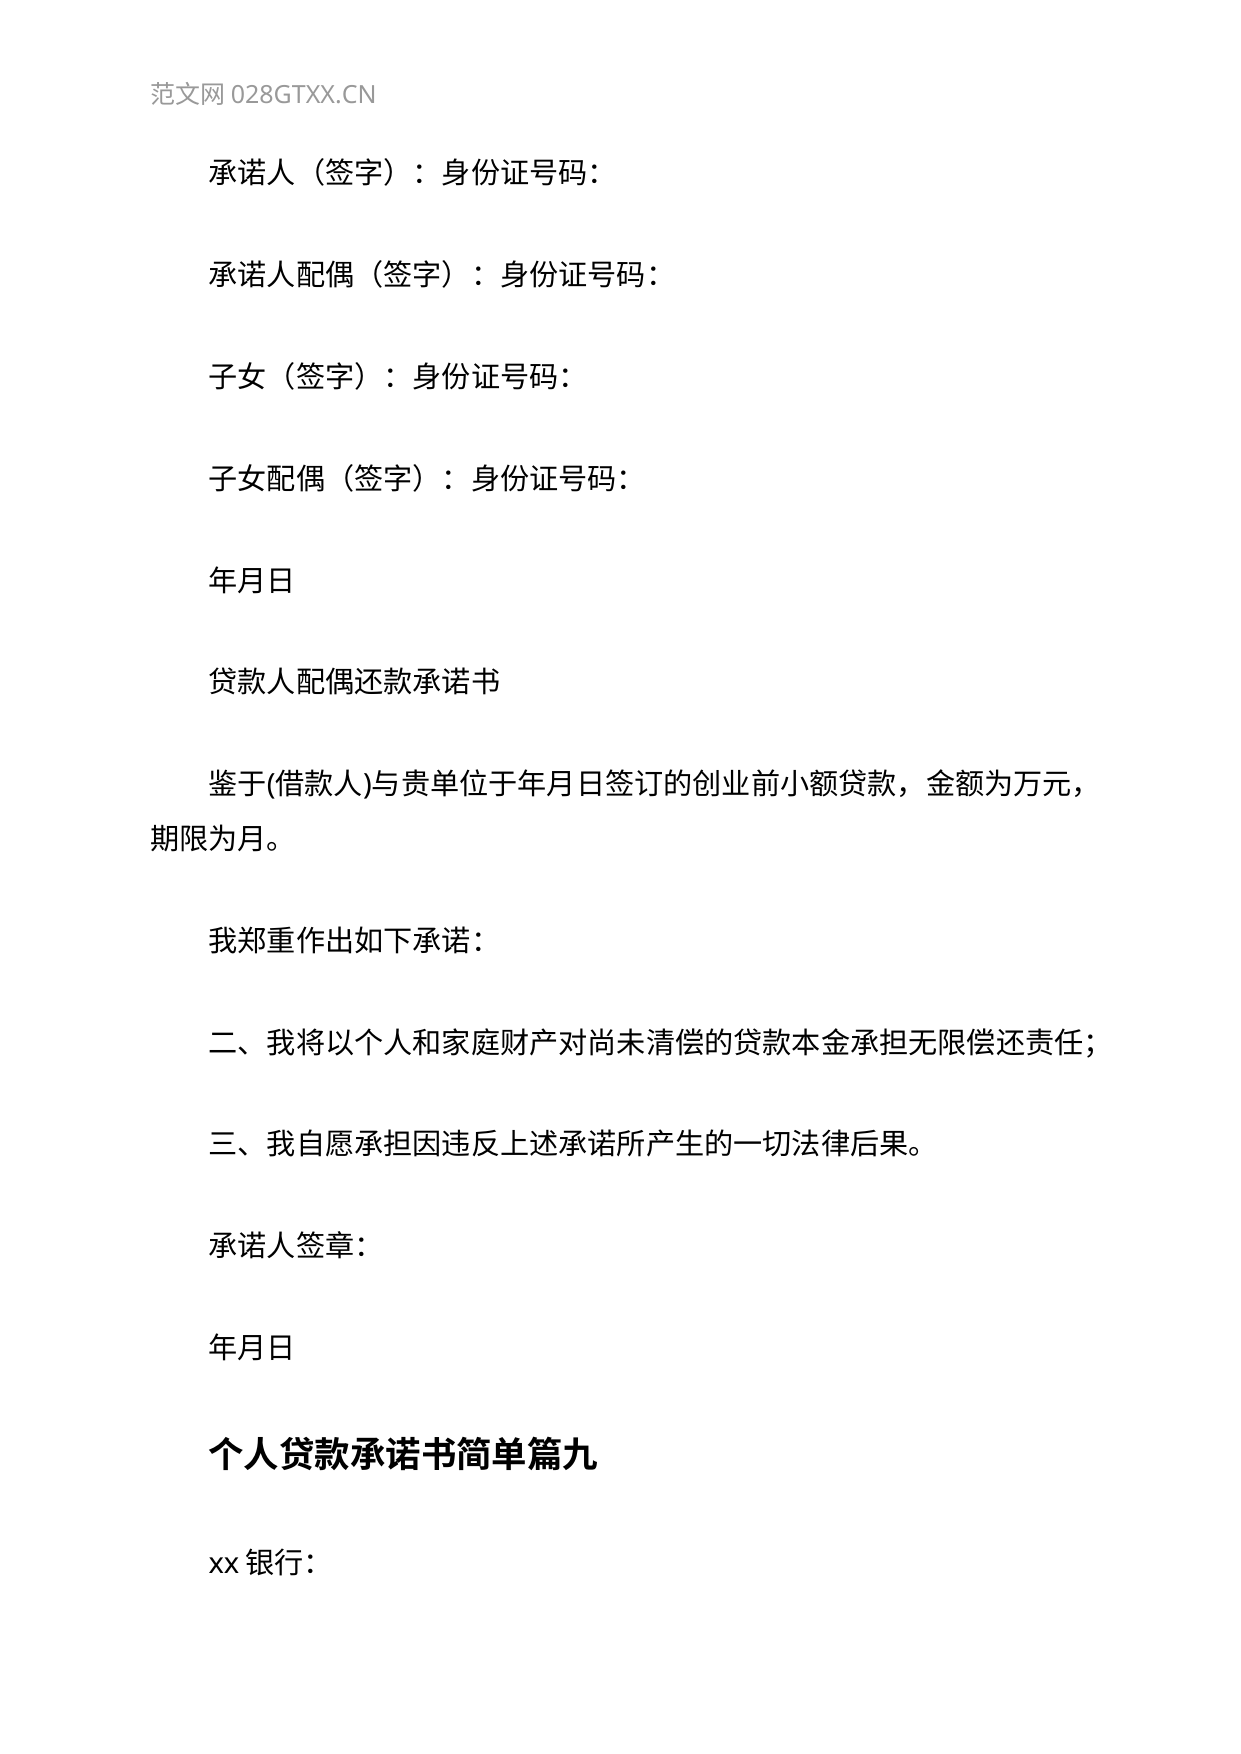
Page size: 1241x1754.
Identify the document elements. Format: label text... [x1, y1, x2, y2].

text 贷款人配偶还款承诺书 [150, 659, 1090, 701]
text 年月日 [150, 557, 1090, 599]
text 我郑重作出如下承诺： [150, 917, 1090, 960]
text 子女配偶（签字）：身份证号码： [150, 455, 1090, 498]
text 承诺人签章： [150, 1223, 1090, 1265]
text 承诺人配偶（签字）：身份证号码： [150, 252, 1090, 294]
text 二、我将以个人和家庭财产对尚未清偿的贷款本金承担无限偿还责任； [150, 1019, 1090, 1061]
text 承诺人（签字）：身份证号码： [150, 150, 1090, 192]
text xx银行： [150, 1540, 1090, 1582]
text 三、我自愿承担因违反上述承诺所产生的一切法律后果。 [150, 1121, 1090, 1163]
text 鉴于(借款人)与贵单位于年月日签订的创业前小额贷款，金额为万元，期限为月。 [150, 761, 1090, 858]
text 个人贷款承诺书简单篇九 [150, 1426, 1090, 1477]
text 子女（签字）：身份证号码： [150, 353, 1090, 396]
text 年月日 [150, 1324, 1090, 1367]
